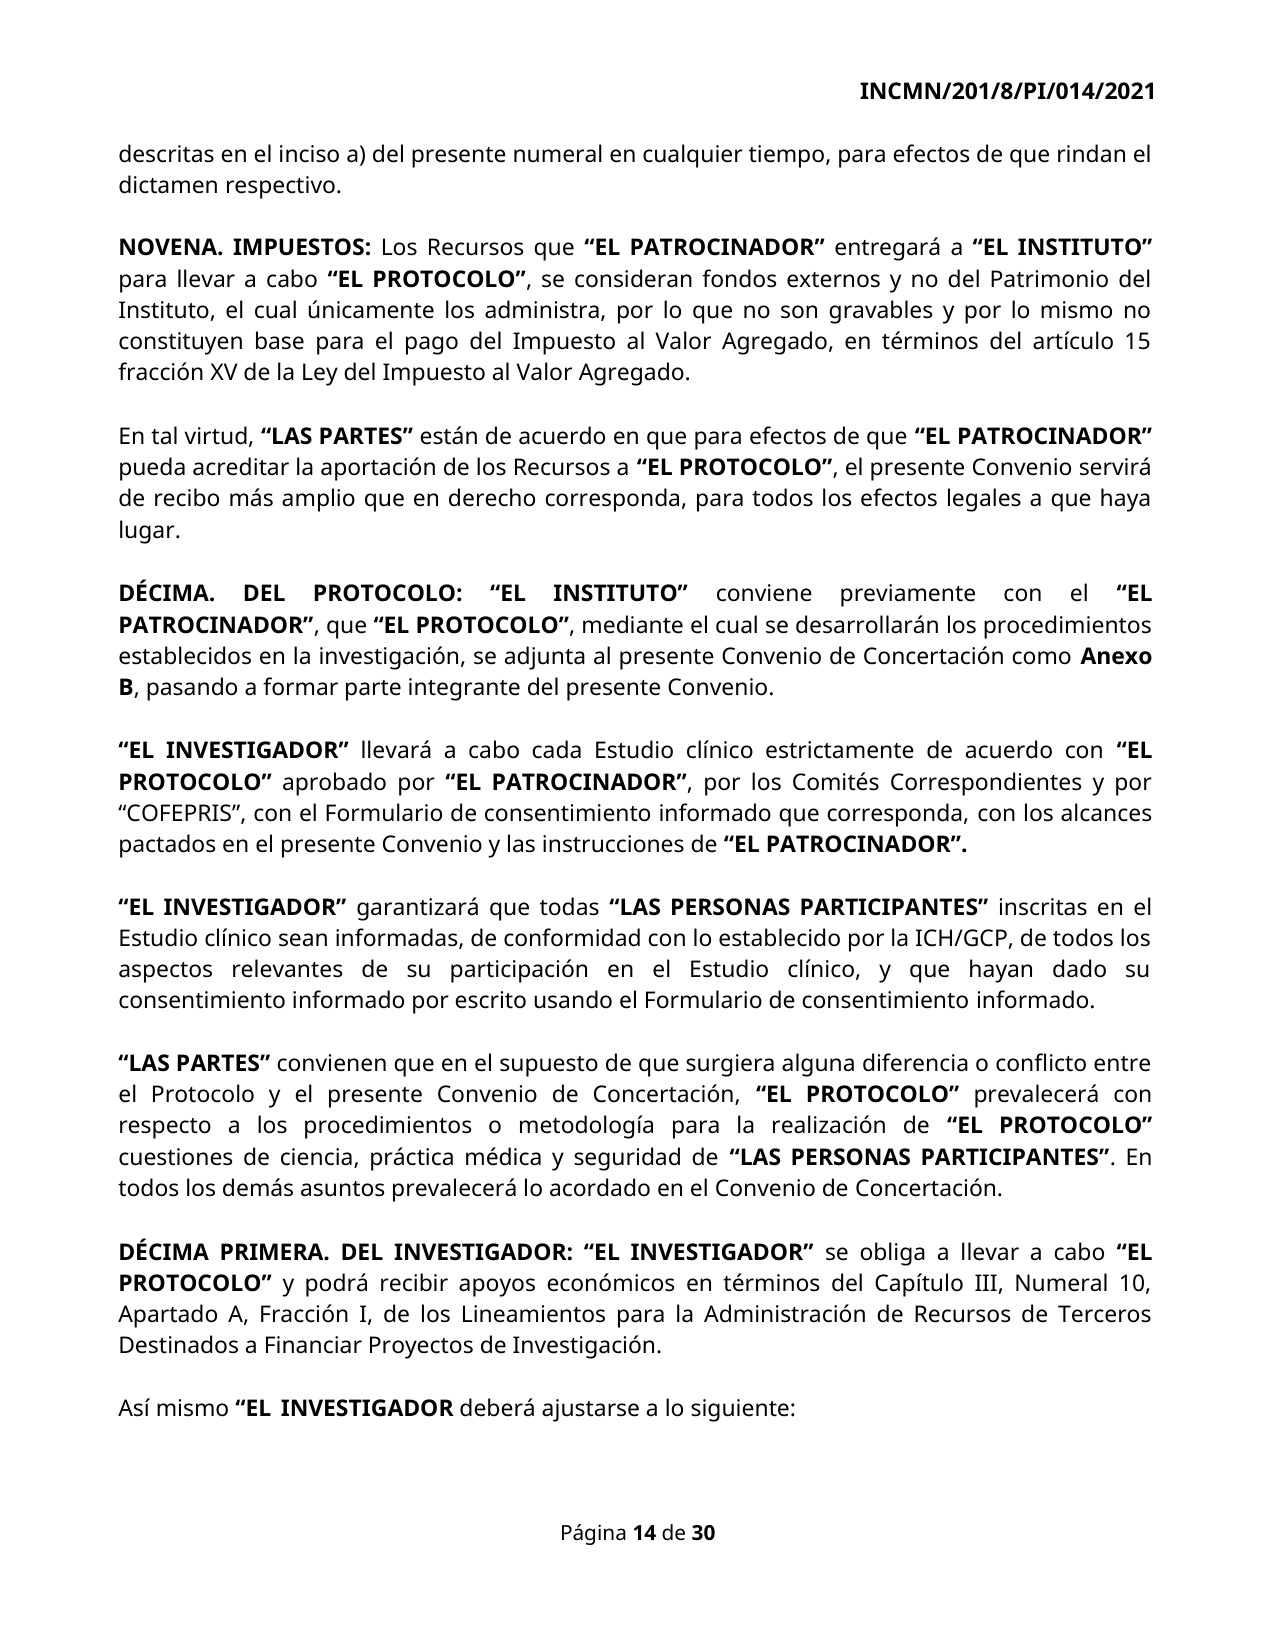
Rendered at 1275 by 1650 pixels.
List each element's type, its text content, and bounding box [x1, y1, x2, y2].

text “LAS PARTES” convienen que en el supuesto de que surgiera alguna diferencia o conflicto entre el Protocolo y el presente Convenio de Concertación, “EL PROTOCOLO” prevalecerá con respecto a los procedimientos o metodología para la realización de “EL PROTOCOLO” cuestiones de ciencia, práctica médica y seguridad de “LAS PERSONAS PARTICIPANTES”. En todos los demás asuntos prevalecerá lo acordado en el Convenio de Concertación. [118, 1047, 1152, 1203]
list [118, 137, 1152, 200]
text “EL INVESTIGADOR” llevará a cabo cada Estudio clínico estrictamente de acuerdo con “EL PROTOCOLO” aprobado por “EL PATROCINADOR”, por los Comités Correspondientes y por “COFEPRIS”, con el Formulario de consentimiento informado que corresponda, con los alcances pactados en el presente Convenio y las instrucciones de “EL PATROCINADOR”. [118, 734, 1152, 859]
text DÉCIMA PRIMERA. DEL INVESTIGADOR: “EL INVESTIGADOR” se obliga a llevar a cabo “EL PROTOCOLO” y podrá recibir apoyos económicos en términos del Capítulo III, Numeral 10, Apartado A, Fracción I, de los Lineamientos para la Administración de Recursos de Terceros Destinados a Financiar Proyectos de Investigación. [118, 1236, 1152, 1361]
text NOVENA. IMPUESTOS: Los Recursos que “EL PATROCINADOR” entregará a “EL INSTITUTO” para llevar a cabo “EL PROTOCOLO”, se consideran fondos externos y no del Patrimonio del Instituto, el cual únicamente los administra, por lo que no son gravables y por lo mismo no constituyen base para el pago del Impuesto al Valor Agregado, en términos del artículo 15 fracción XV de la Ley del Impuesto al Valor Agregado. [118, 231, 1152, 387]
text DÉCIMA. DEL PROTOCOLO: “EL INSTITUTO” conviene previamente con el “EL PATROCINADOR”, que “EL PROTOCOLO”, mediante el cual se desarrollarán los procedimientos establecidos en la investigación, se adjunta al presente Convenio de Concertación como Anexo B, pasando a formar parte integrante del presente Convenio. [118, 577, 1152, 702]
text Así mismo “EL INVESTIGADOR deberá ajustarse a lo siguiente: [118, 1392, 1157, 1423]
text “EL INVESTIGADOR” garantizará que todas “LAS PERSONAS PARTICIPANTES” inscritas en el Estudio clínico sean informadas, de conformidad con lo establecido por la ICH/GCP, de todos los aspectos relevantes de su participación en el Estudio clínico, y que hayan dado su consentimiento informado por escrito usando el Formulario de consentimiento informado. [118, 891, 1152, 1016]
text En tal virtud, “LAS PARTES” están de acuerdo en que para efectos de que “EL PATROCINADOR” pueda acreditar la aportación de los Recursos a “EL PROTOCOLO”, el presente Convenio servirá de recibo más amplio que en derecho corresponda, para todos los efectos legales a que haya lugar. [118, 420, 1152, 545]
